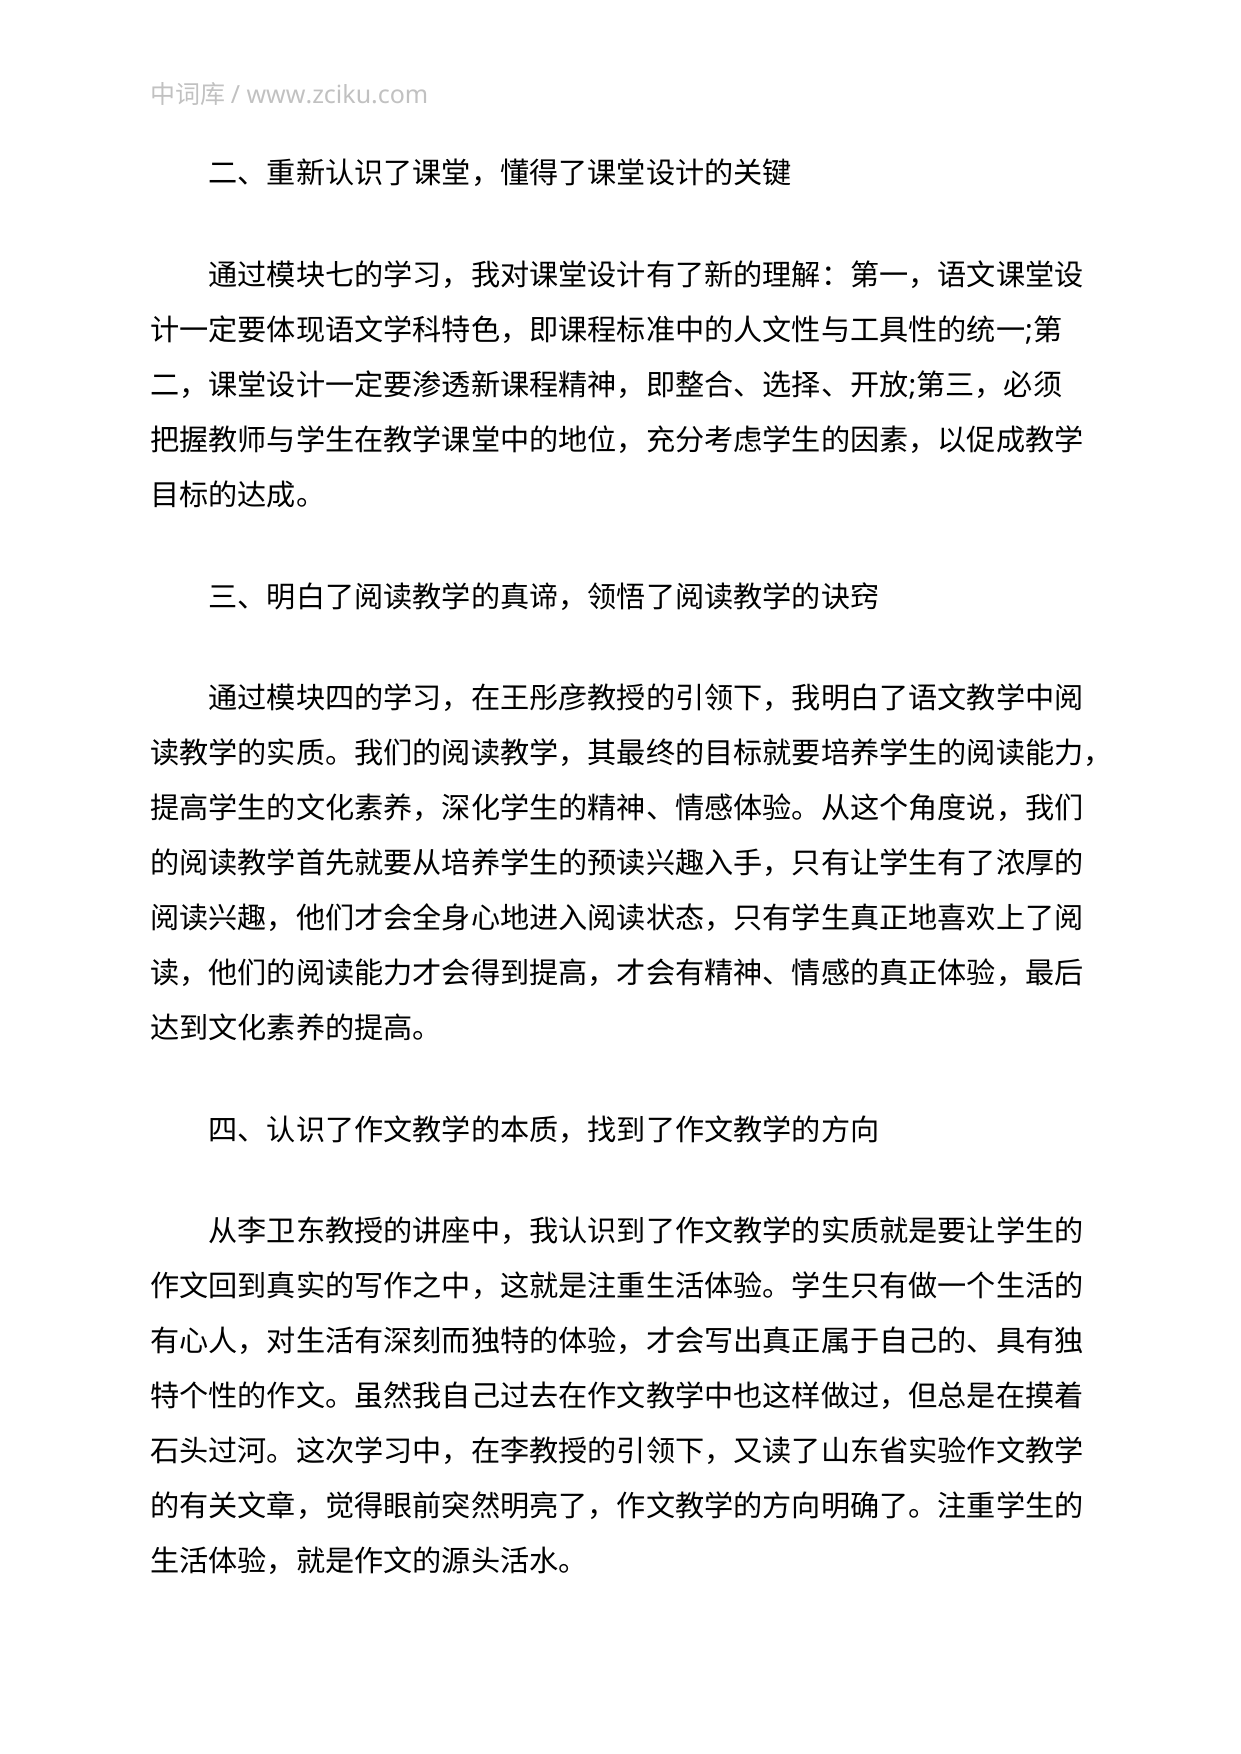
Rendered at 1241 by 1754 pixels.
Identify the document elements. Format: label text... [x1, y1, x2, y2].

text 二、重新认识了课堂，懂得了课堂设计的关键 [150, 150, 1090, 192]
text 通过模块四的学习，在王彤彦教授的引领下，我明白了语文教学中阅读教学的实质。我们的阅读教学，其最终的目标就要培养学生的阅读能力，提高学生的文化素养，深化学生的精神、情感体验。从这个角度说，我们的阅读教学首先就要从培养学生的预读兴趣入手，只有让学生有了浓厚的阅读兴趣，他们才会全身心地进入阅读状态，只有学生真正地喜欢上了阅读，他们的阅读能力才会得到提高，才会有精神、情感的真正体验，最后达到文化素养的提高。 [150, 675, 1090, 1047]
text 通过模块七的学习，我对课堂设计有了新的理解：第一，语文课堂设计一定要体现语文学科特色，即课程标准中的人文性与工具性的统一;第二，课堂设计一定要渗透新课程精神，即整合、选择、开放;第三，必须把握教师与学生在教学课堂中的地位，充分考虑学生的因素，以促成教学目标的达成。 [150, 252, 1090, 514]
text 三、明白了阅读教学的真谛，领悟了阅读教学的诀窍 [150, 573, 1090, 616]
text 从李卫东教授的讲座中，我认识到了作文教学的实质就是要让学生的作文回到真实的写作之中，这就是注重生活体验。学生只有做一个生活的有心人，对生活有深刻而独特的体验，才会写出真正属于自己的、具有独特个性的作文。虽然我自己过去在作文教学中也这样做过，但总是在摸着石头过河。这次学习中，在李教授的引领下，又读了山东省实验作文教学的有关文章，觉得眼前突然明亮了，作文教学的方向明确了。注重学生的生活体验，就是作文的源头活水。 [150, 1208, 1090, 1580]
text 四、认识了作文教学的本质，找到了作文教学的方向 [150, 1106, 1090, 1148]
